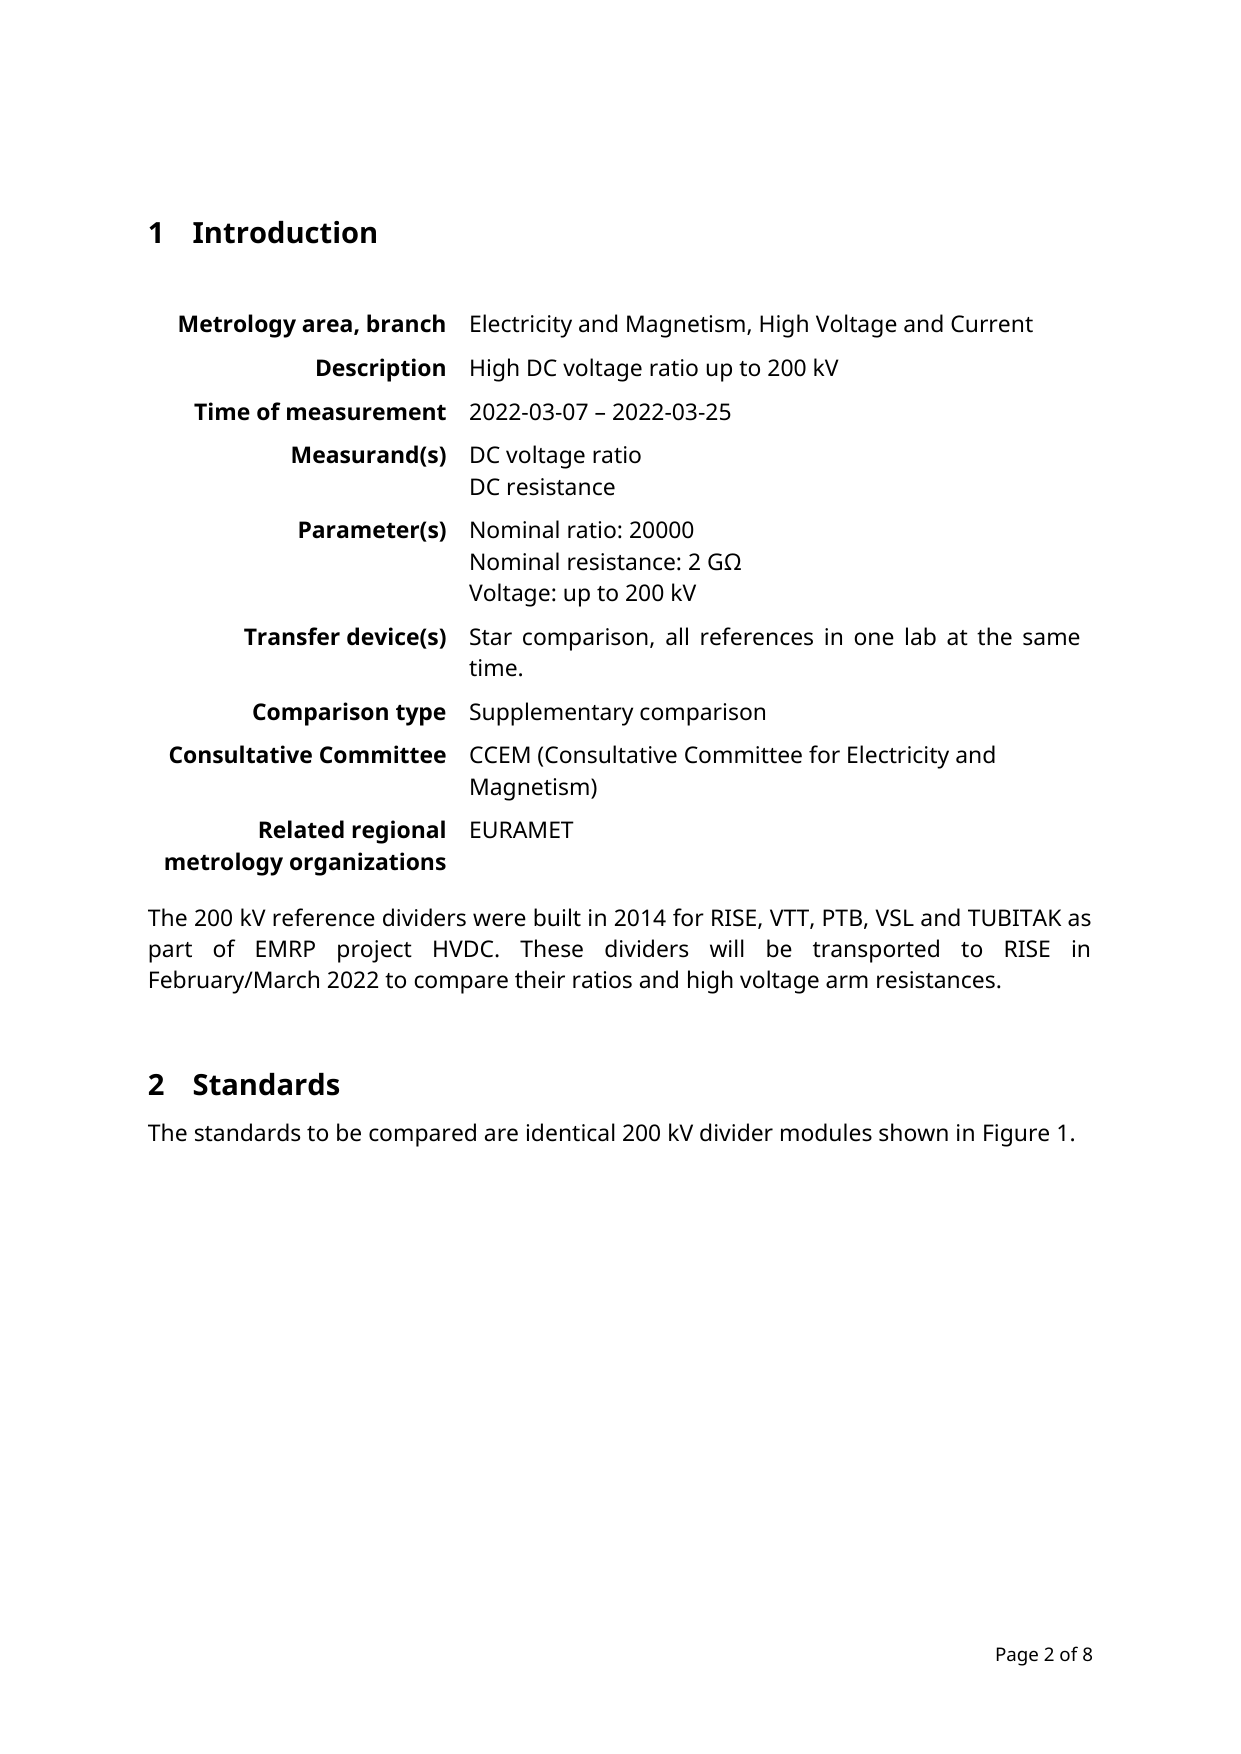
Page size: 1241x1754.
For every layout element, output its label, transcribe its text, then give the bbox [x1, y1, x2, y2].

subtitle Introduction [148, 212, 1093, 252]
table_cell Star comparison, all references in one lab at the same time. [458, 621, 1093, 696]
table_cell Nominal ratio: 20000 Nominal resistance: 2 GΩ Voltage: up to 200 kV [458, 515, 1093, 621]
table_cell Supplementary comparison [458, 696, 1093, 739]
table_header Metrology area, branch [148, 308, 458, 352]
table_cell Time of measurement [148, 396, 458, 439]
table_cell CCEM (Consultative Committee for Electricity and Magnetism) [458, 740, 1093, 814]
table_cell Consultative Committee [148, 740, 458, 814]
table_cell Measurand(s) [148, 440, 458, 514]
table_cell DC voltage ratio DC resistance [458, 440, 1093, 514]
table_cell Transfer device(s) [148, 621, 458, 696]
table_cell Related regional metrology organizations [148, 815, 458, 889]
table_cell Description [148, 352, 458, 396]
table_cell Comparison type [148, 696, 458, 739]
table_cell High DC voltage ratio up to 200 kV [458, 352, 1093, 396]
text The 200 kV reference dividers were built in 2014 for RISE, VTT, PTB, VSL and TUBITAK as part of EMRP project HVDC. These dividers will be transported to RISE in February/March 2022 to compare their ratios and high voltage arm resistances. [148, 902, 1093, 996]
table_cell 2022-03-07 – 2022-03-25 [458, 396, 1093, 439]
subtitle Standards [148, 1064, 1093, 1104]
table_cell Parameter(s) [148, 515, 458, 621]
text The standards to be compared are identical 200 kV divider modules shown in Figure 1. [148, 1117, 1093, 1148]
table_cell EURAMET [458, 815, 1093, 889]
table_header Electricity and Magnetism, High Voltage and Current [458, 308, 1093, 352]
